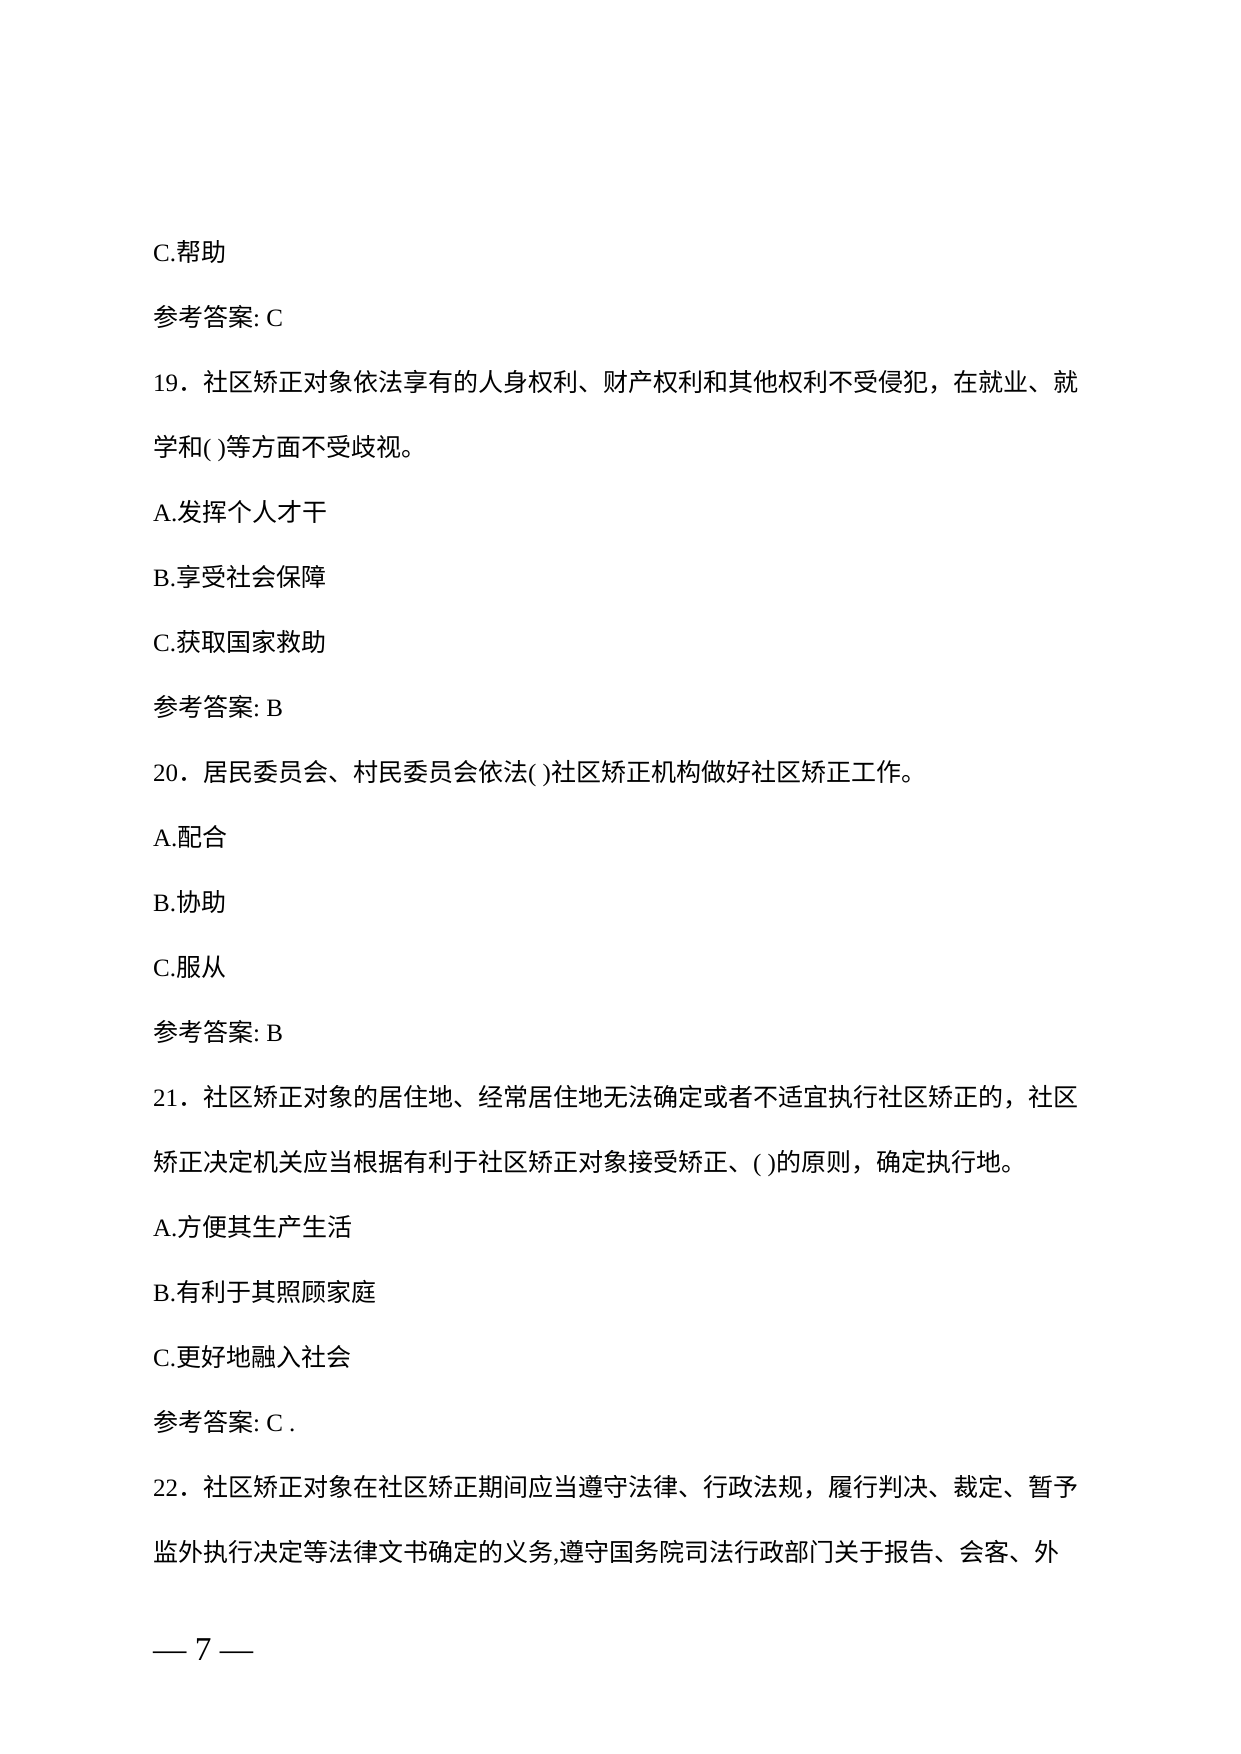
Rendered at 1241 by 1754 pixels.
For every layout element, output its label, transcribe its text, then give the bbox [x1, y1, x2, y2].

text 参考答案: B [153, 673, 1087, 738]
text B.享受社会保障 [153, 543, 1087, 608]
text 19．社区矫正对象依法享有的人身权利、财产权利和其他权利不受侵犯，在就业、就学和( )等方面不受歧视。 [153, 348, 1087, 478]
text C.帮助 [153, 218, 1087, 283]
text A.发挥个人才干 [153, 478, 1087, 543]
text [153, 1453, 1087, 1583]
text C.获取国家救助 [153, 608, 1087, 673]
text 参考答案: C . [153, 1388, 1087, 1453]
text A.方便其生产生活 [153, 1193, 1087, 1258]
text 参考答案: B [153, 998, 1087, 1063]
text B.协助 [153, 868, 1087, 933]
text C.更好地融入社会 [153, 1323, 1087, 1388]
text 20．居民委员会、村民委员会依法( )社区矫正机构做好社区矫正工作。 [153, 738, 1087, 803]
text 21．社区矫正对象的居住地、经常居住地无法确定或者不适宜执行社区矫正的，社区矫正决定机关应当根据有利于社区矫正对象接受矫正、( )的原则，确定执行地。 [153, 1063, 1087, 1193]
text A.配合 [153, 803, 1087, 868]
text B.有利于其照顾家庭 [153, 1258, 1087, 1323]
text C.服从 [153, 933, 1087, 998]
text 参考答案: C [153, 283, 1087, 348]
